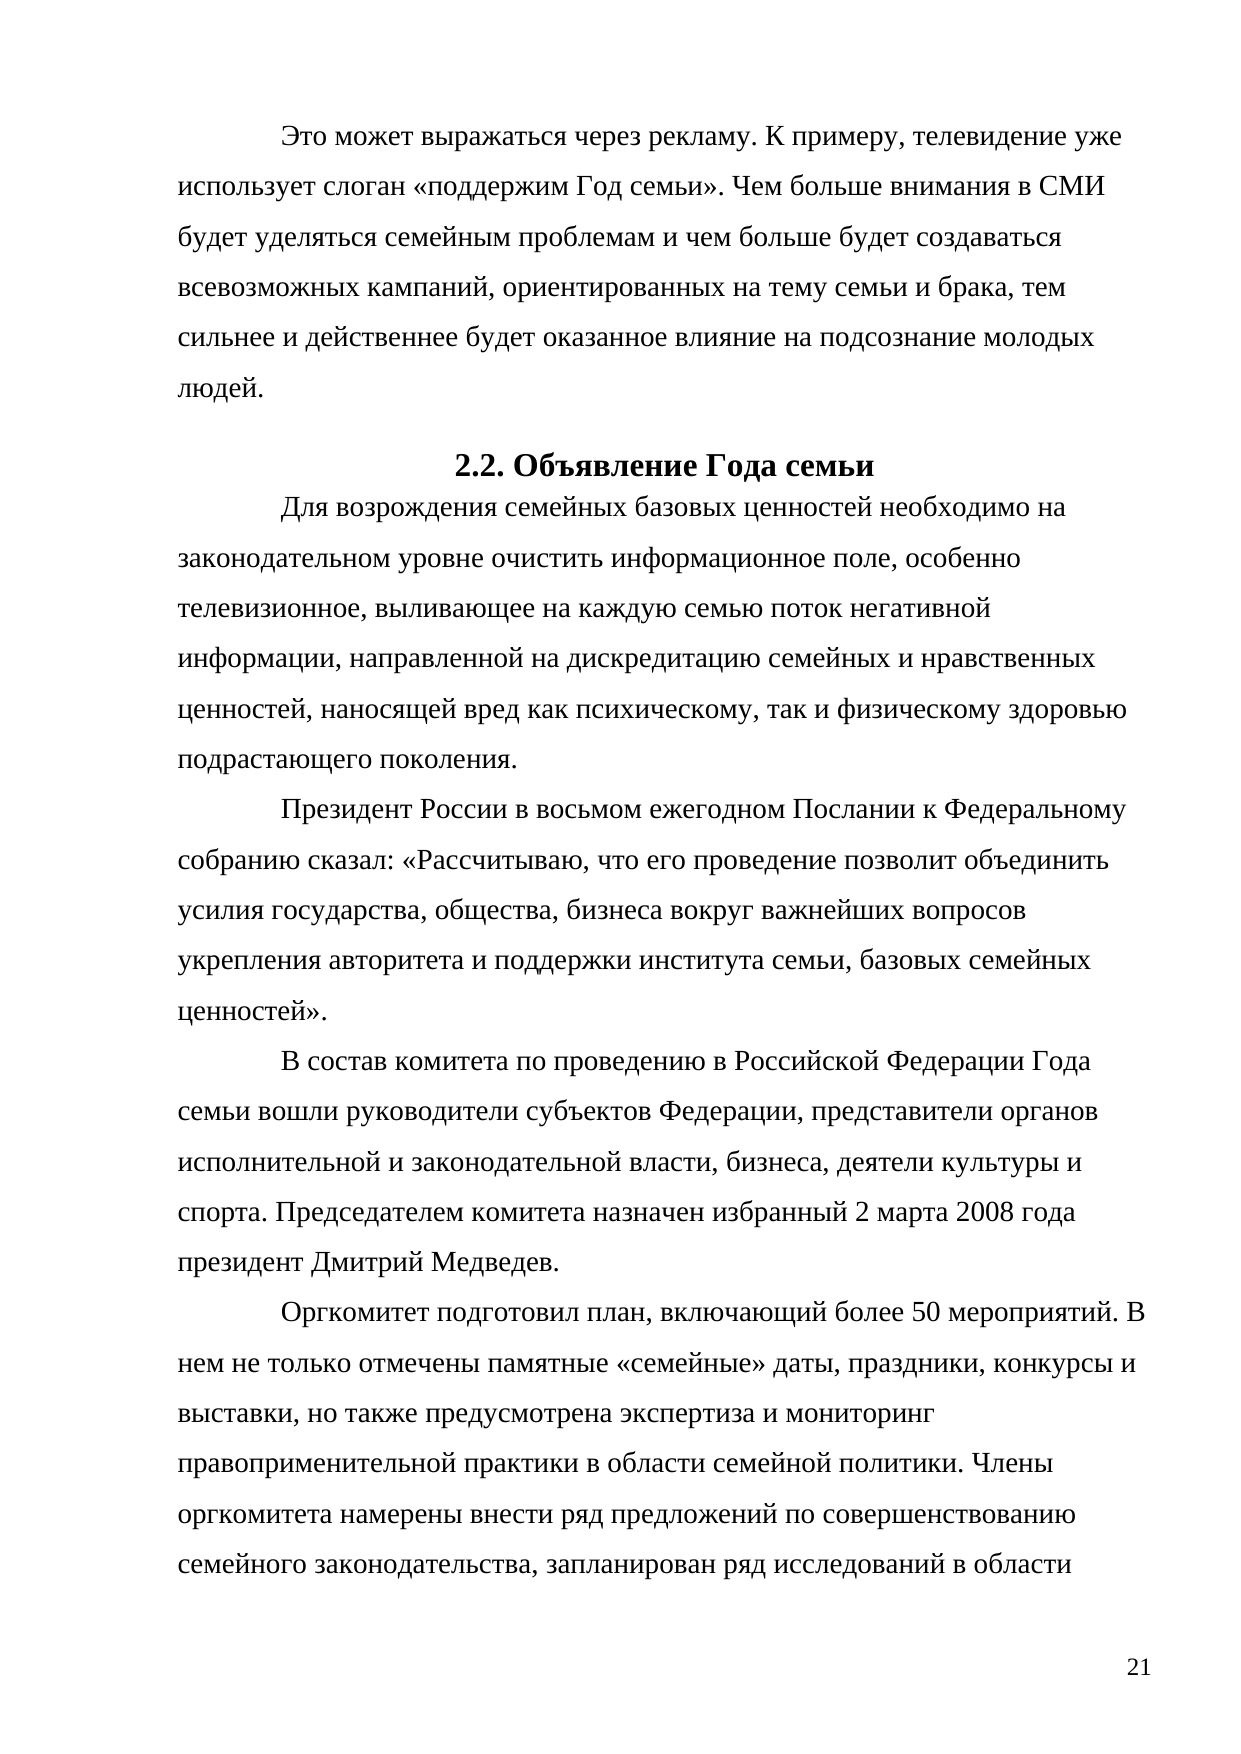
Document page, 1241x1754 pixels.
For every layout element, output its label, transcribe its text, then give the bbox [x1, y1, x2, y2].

text Это может выражаться через рекламу. К примеру, телевидение уже использует слоган «поддержим Год семьи». Чем больше внимания в СМИ будет уделяться семейным проблемам и чем больше будет создаваться всевозможных кампаний, ориентированных на тему семьи и брака, тем сильнее и действеннее будет оказанное влияние на подсознание молодых людей. [177, 118, 1152, 403]
text Для возрождения семейных базовых ценностей необходимо на законодательном уровне очистить информационное поле, особенно телевизионное, выливающее на каждую семью поток негативной информации, направленной на дискредитацию семейных и нравственных ценностей, наносящей вред как психическому, так и физическому здоровью подрастающего поколения. [177, 489, 1152, 775]
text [177, 1294, 1152, 1580]
text Президент России в восьмом ежегодном Послании к Федеральному собранию сказал: «Рассчитываю, что его проведение позволит объединить усилия государства, общества, бизнеса вокруг важнейших вопросов укрепления авторитета и поддержки института семьи, базовых семейных ценностей». [177, 791, 1152, 1026]
text В состав комитета по проведению в Российской Федерации Года семьи вошли руководители субъектов Федерации, представители органов исполнительной и законодательной власти, бизнеса, деятели культуры и спорта. Председателем комитета назначен избранный 2 марта 2008 года президент Дмитрий Медведев. [177, 1043, 1152, 1278]
text 2.2. Объявление Года семьи [177, 445, 1152, 483]
